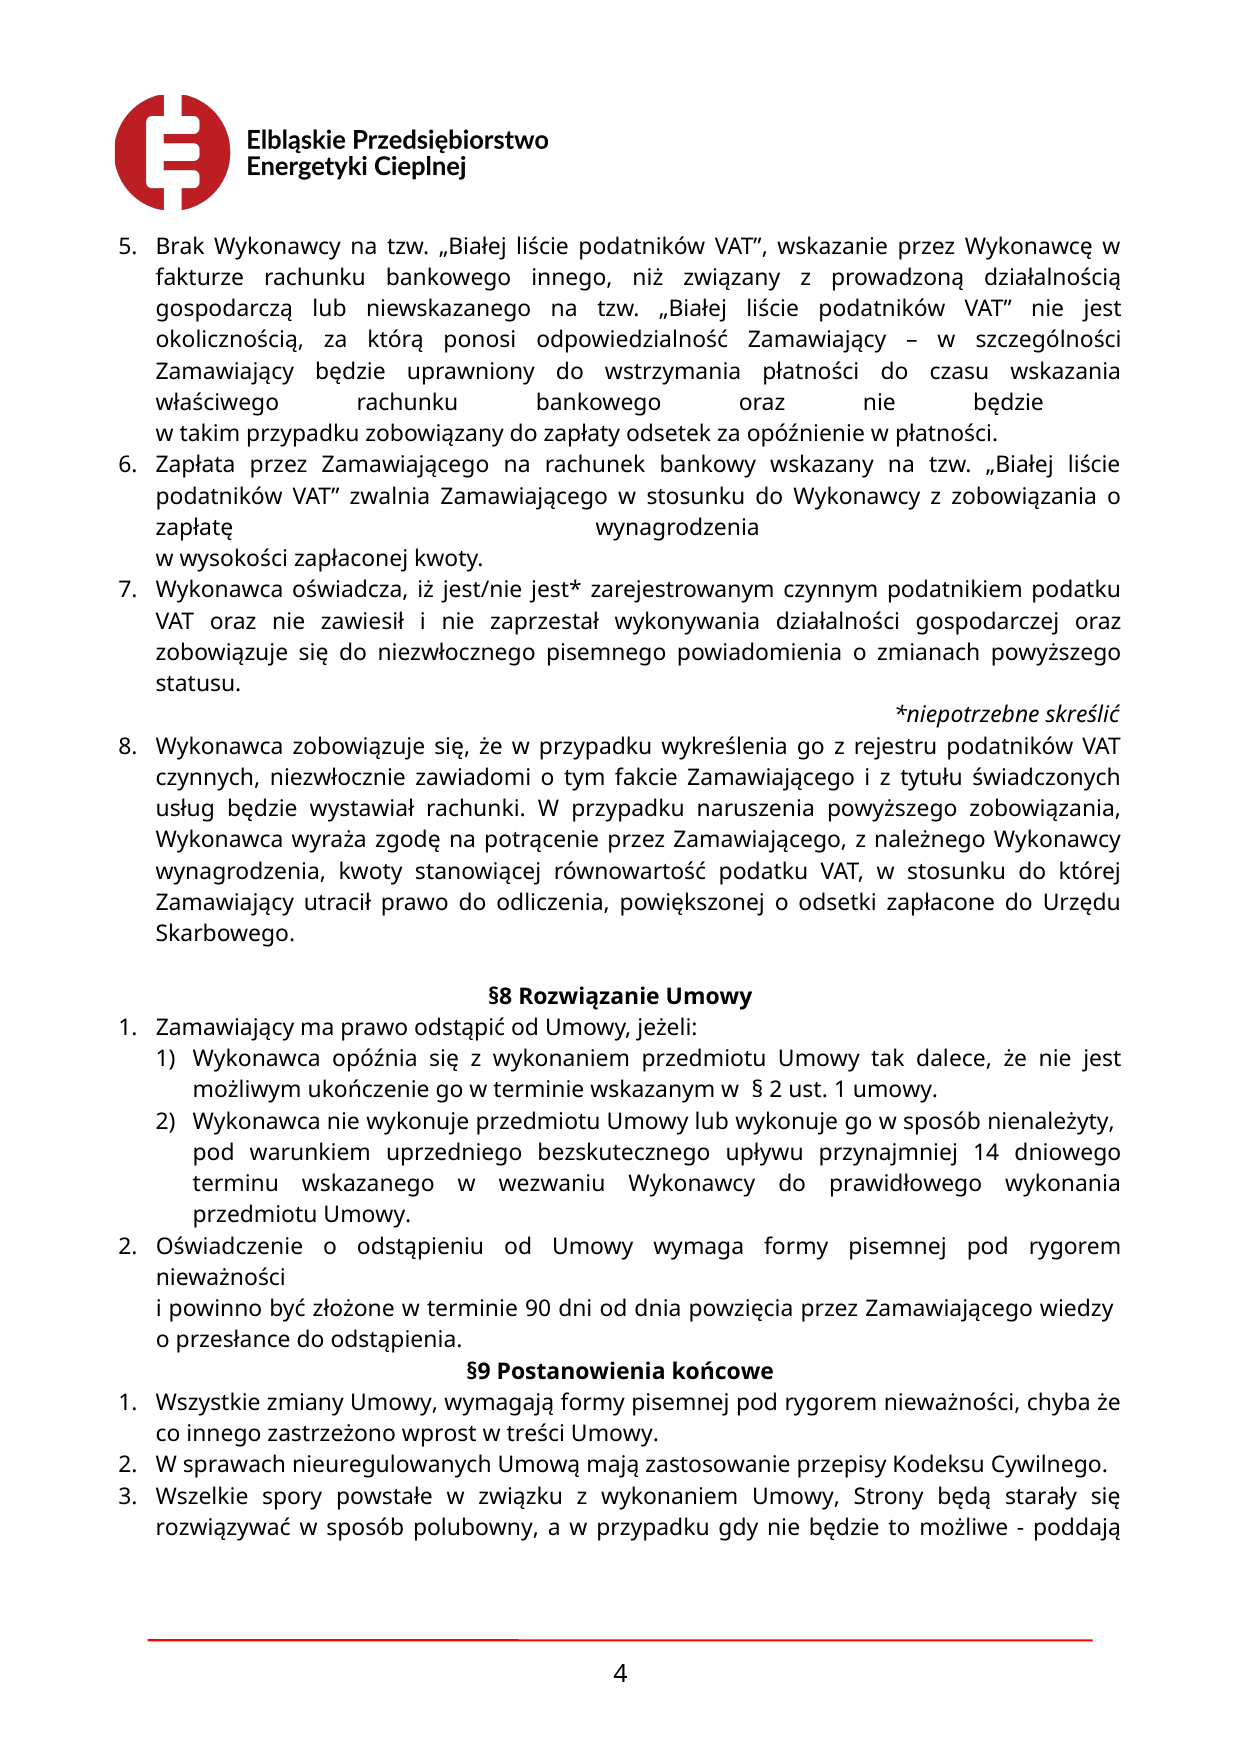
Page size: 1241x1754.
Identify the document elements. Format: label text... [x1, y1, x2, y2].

list Wykonawca zobowiązuje się, że w przypadku wykreślenia go z rejestru podatników VAT czynnych, niezwłocznie zawiadomi o tym fakcie Zamawiającego i z tytułu świadczonych usług będzie wystawiał rachunki. W przypadku naruszenia powyższego zobowiązania, Wykonawca wyraża zgodę na potrącenie przez Zamawiającego, z należnego Wykonawcy wynagrodzenia, kwoty stanowiącej równowartość podatku VAT, w stosunku do której Zamawiający utracił prawo do odliczenia, powiększonej o odsetki zapłacone do Urzędu Skarbowego. [118, 729, 1122, 948]
list Zamawiający ma prawo odstąpić od Umowy, jeżeli: [118, 1011, 1122, 1042]
list *niepotrzebne skreślić [118, 698, 1122, 729]
list Wykonawca nie wykonuje przedmiotu Umowy lub wykonuje go w sposób nienależyty, pod warunkiem uprzedniego bezskutecznego upływu przynajmniej 14 dniowego terminu wskazanego w wezwaniu Wykonawcy do prawidłowego wykonania przedmiotu Umowy. [155, 1104, 1122, 1229]
list W sprawach nieuregulowanych Umową mają zastosowanie przepisy Kodeksu Cywilnego. [118, 1448, 1122, 1479]
list Zapłata przez Zamawiającego na rachunek bankowy wskazany na tzw. „Białej liście podatników VAT” zwalnia Zamawiającego w stosunku do Wykonawcy z zobowiązania o zapłatę wynagrodzenia w wysokości zapłaconej kwoty. [118, 448, 1122, 573]
list Brak Wykonawcy na tzw. „Białej liście podatników VAT”, wskazanie przez Wykonawcę w fakturze rachunku bankowego innego, niż związany z prowadzoną działalnością gospodarczą lub niewskazanego na tzw. „Białej liście podatników VAT” nie jest okolicznością, za którą ponosi odpowiedzialność Zamawiający – w szczególności Zamawiający będzie uprawniony do wstrzymania płatności do czasu wskazania właściwego rachunku bankowego oraz nie będzie w takim przypadku zobowiązany do zapłaty odsetek za opóźnienie w płatności. [118, 229, 1122, 448]
text §8 Rozwiązanie Umowy [118, 979, 1122, 1011]
list Wykonawca oświadcza, iż jest/nie jest* zarejestrowanym czynnym podatnikiem podatku VAT oraz nie zawiesił i nie zaprzestał wykonywania działalności gospodarczej oraz zobowiązuje się do niezwłocznego pisemnego powiadomienia o zmianach powyższego statusu. [118, 573, 1122, 698]
list Wszystkie zmiany Umowy, wymagają formy pisemnej pod rygorem nieważności, chyba że co innego zastrzeżono wprost w treści Umowy. [118, 1386, 1122, 1448]
picture [114, 95, 549, 210]
list Oświadczenie o odstąpieniu od Umowy wymaga formy pisemnej pod rygorem nieważności i powinno być złożone w terminie 90 dni od dnia powzięcia przez Zamawiającego wiedzy o przesłance do odstąpienia. [118, 1229, 1122, 1354]
text §9 Postanowienia końcowe [118, 1354, 1122, 1386]
list Wykonawca opóźnia się z wykonaniem przedmiotu Umowy tak dalece, że nie jest możliwym ukończenie go w terminie wskazanym w § 2 ust. 1 umowy. [155, 1042, 1122, 1104]
